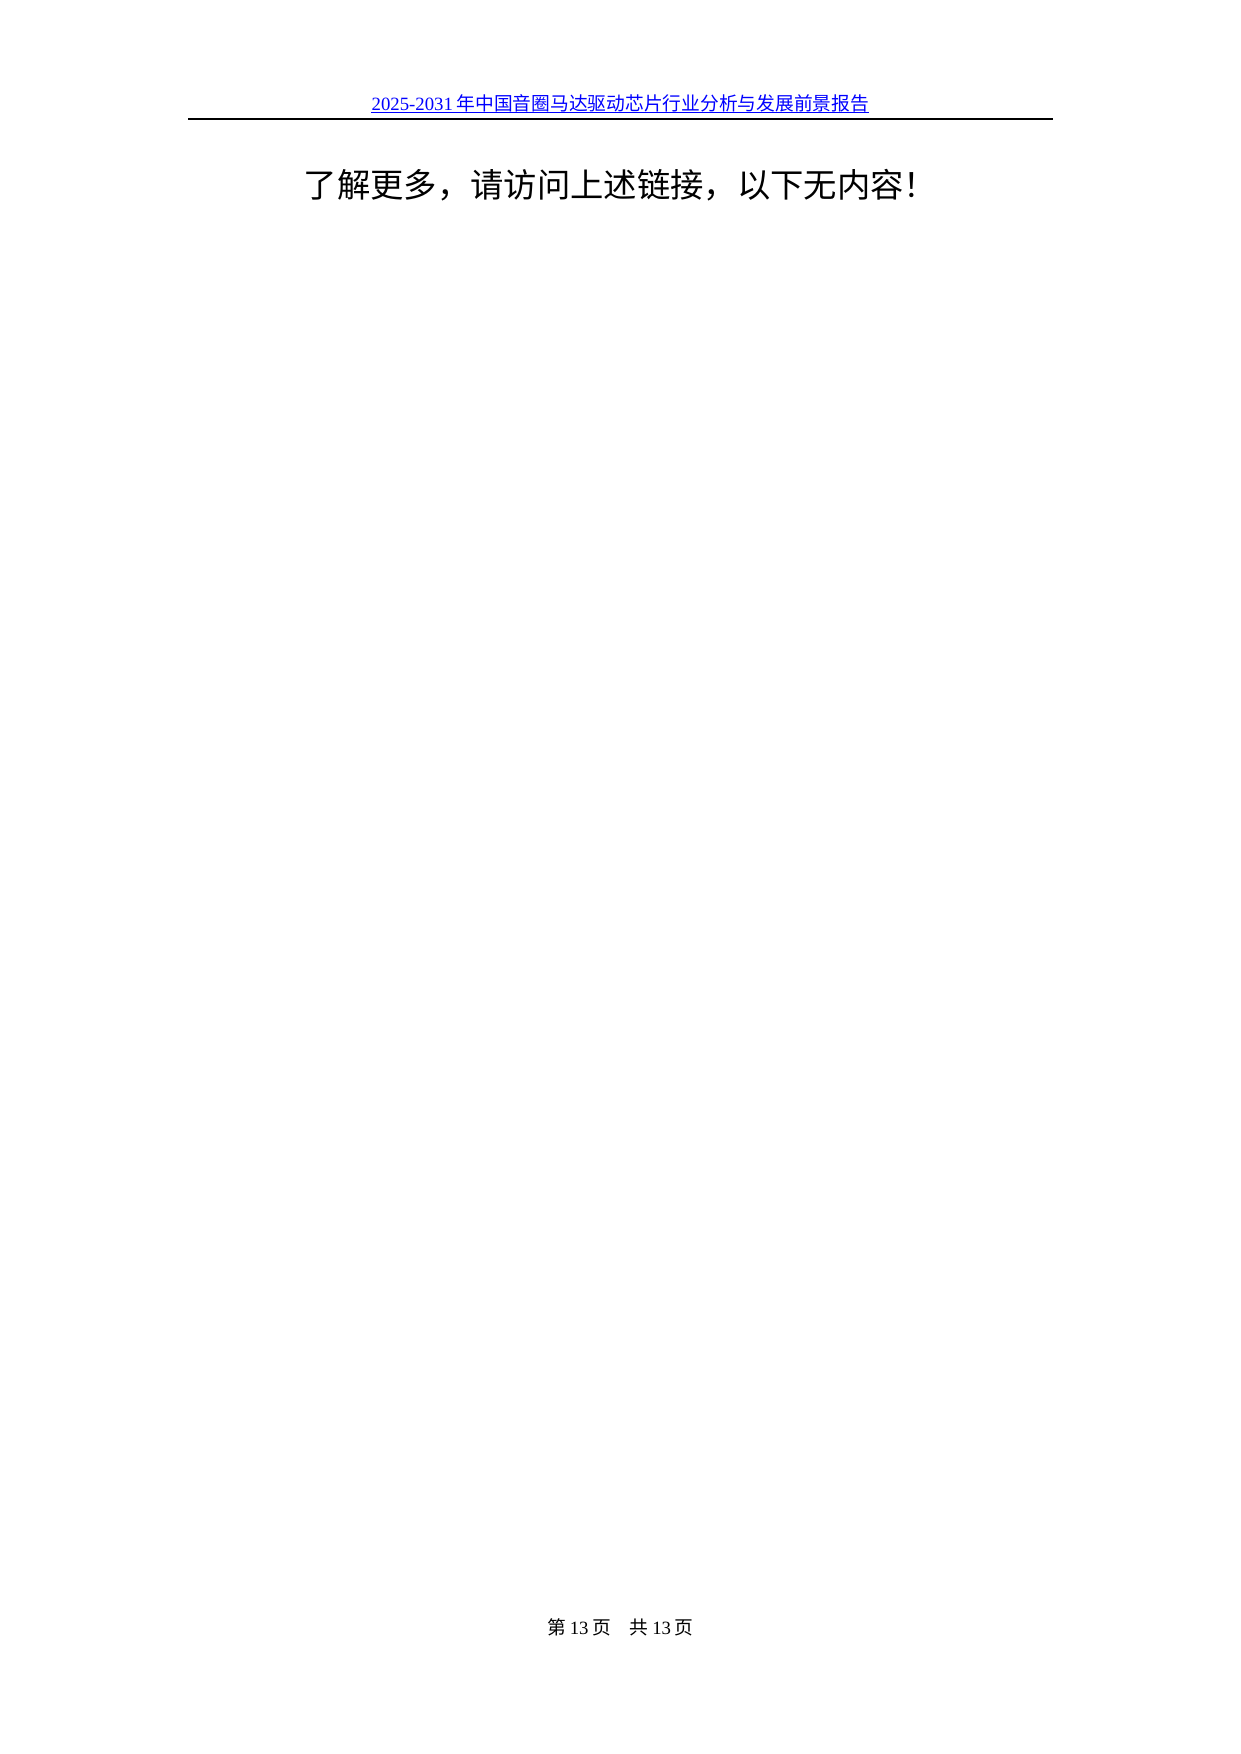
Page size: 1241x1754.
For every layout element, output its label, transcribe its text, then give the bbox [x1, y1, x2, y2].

title 了解更多，请访问上述链接，以下无内容！ [187, 150, 1053, 215]
